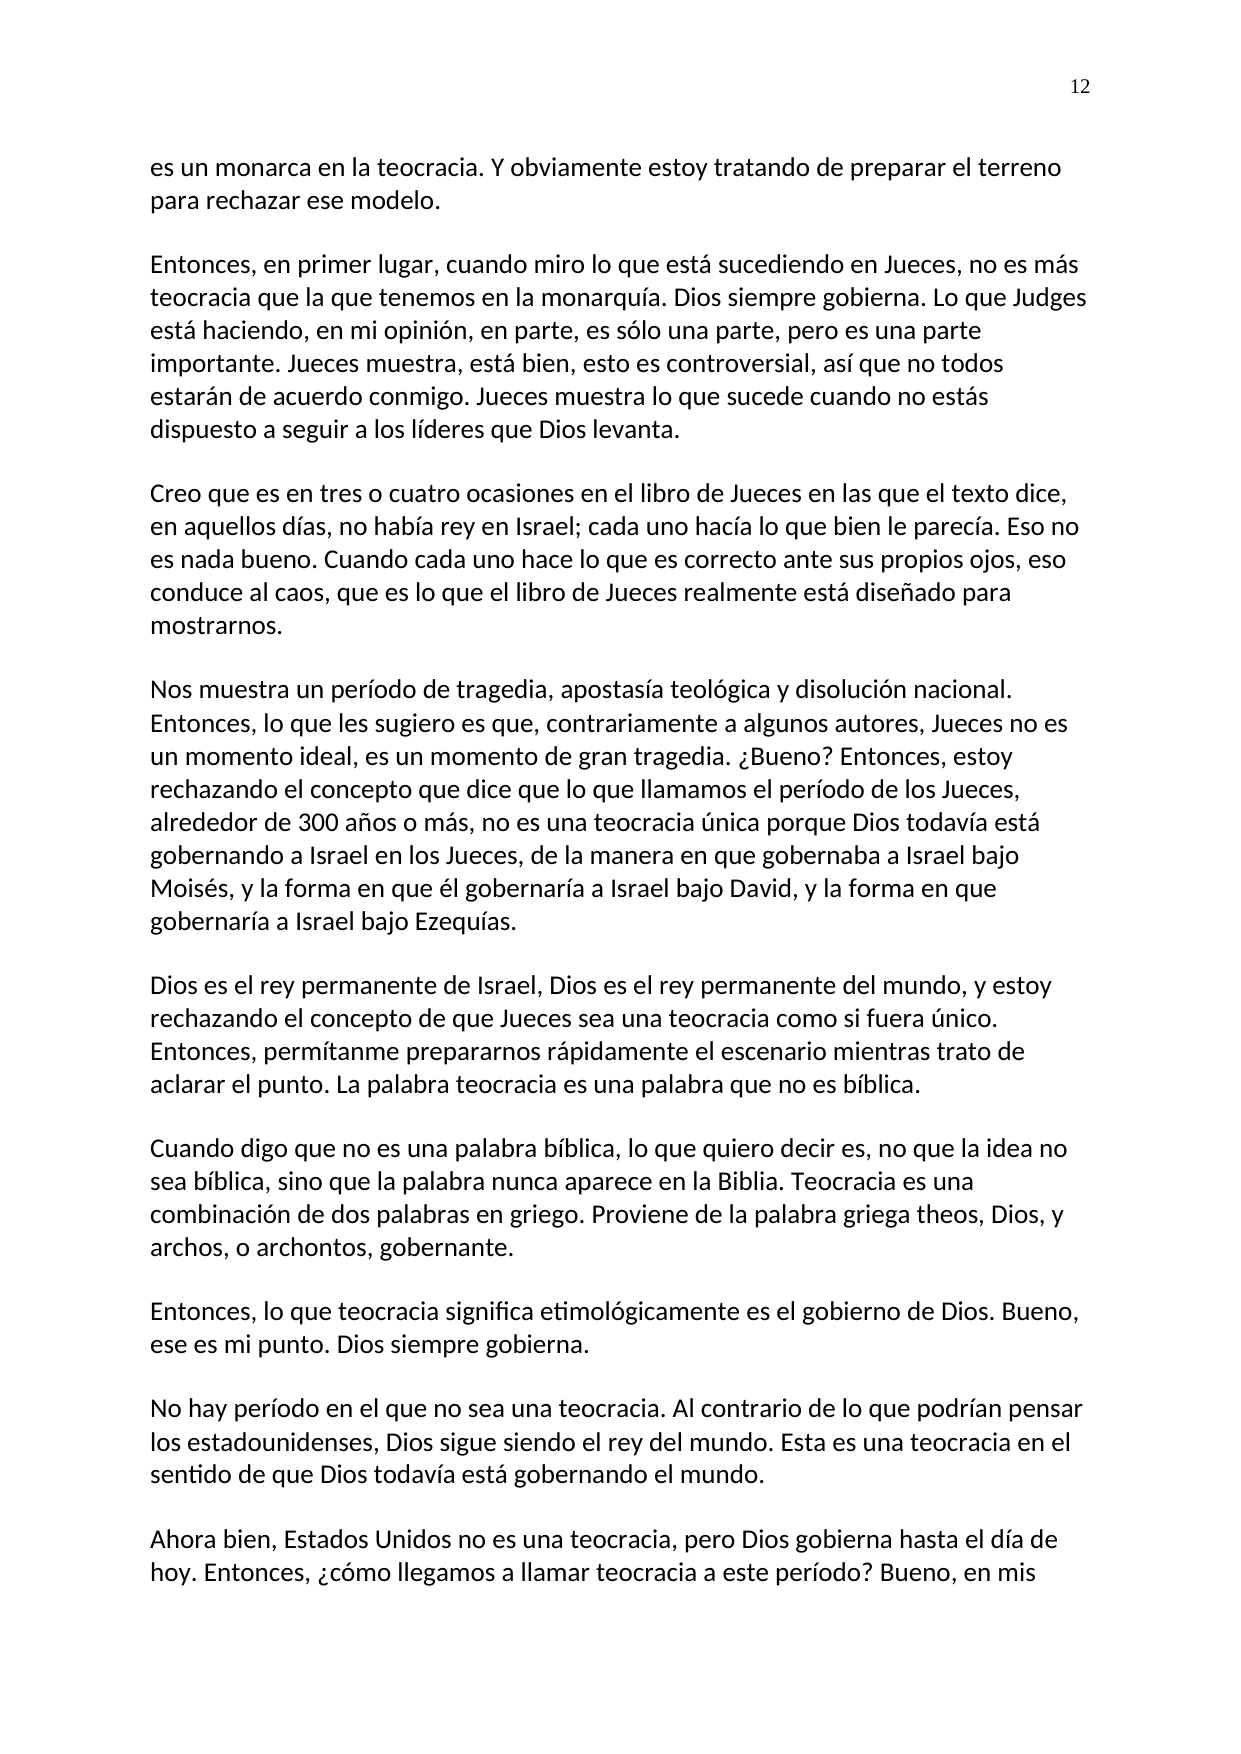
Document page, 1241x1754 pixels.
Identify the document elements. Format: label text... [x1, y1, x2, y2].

text Dios es el rey permanente de Israel, Dios es el rey permanente del mundo, y estoy rechazando el concepto de que Jueces sea una teocracia como si fuera único. Entonces, permítanme prepararnos rápidamente el escenario mientras trato de aclarar el punto. La palabra teocracia es una palabra que no es bíblica. [150, 968, 1090, 1100]
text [150, 150, 1090, 216]
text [150, 1522, 1090, 1588]
text Cuando digo que no es una palabra bíblica, lo que quiero decir es, no que la idea no sea bíblica, sino que la palabra nunca aparece en la Biblia. Teocracia es una combinación de dos palabras en griego. Proviene de la palabra griega theos, Dios, y archos, o archontos, gobernante. [150, 1131, 1090, 1263]
text Entonces, en primer lugar, cuando miro lo que está sucediendo en Jueces, no es más teocracia que la que tenemos en la monarquía. Dios siempre gobierna. Lo que Judges está haciendo, en mi opinión, en parte, es sólo una parte, pero es una parte importante. Jueces muestra, está bien, esto es controversial, así que no todos estarán de acuerdo conmigo. Jueces muestra lo que sucede cuando no estás dispuesto a seguir a los líderes que Dios levanta. [150, 247, 1090, 445]
text Nos muestra un período de tragedia, apostasía teológica y disolución nacional. Entonces, lo que les sugiero es que, contrariamente a algunos autores, Jueces no es un momento ideal, es un momento de gran tragedia. ¿Bueno? Entonces, estoy rechazando el concepto que dice que lo que llamamos el período de los Jueces, alrededor de 300 años o más, no es una teocracia única porque Dios todavía está gobernando a Israel en los Jueces, de la manera en que gobernaba a Israel bajo Moisés, y la forma en que él gobernaría a Israel bajo David, y la forma en que gobernaría a Israel bajo Ezequías. [150, 673, 1090, 937]
text Entonces, lo que teocracia significa etimológicamente es el gobierno de Dios. Bueno, ese es mi punto. Dios siempre gobierna. [150, 1294, 1090, 1361]
text Creo que es en tres o cuatro ocasiones en el libro de Jueces en las que el texto dice, en aquellos días, no había rey en Israel; cada uno hacía lo que bien le parecía. Eso no es nada bueno. Cuando cada uno hace lo que es correcto ante sus propios ojos, eso conduce al caos, que es lo que el libro de Jueces realmente está diseñado para mostrarnos. [150, 476, 1090, 642]
text No hay período en el que no sea una teocracia. Al contrario de lo que podrían pensar los estadounidenses, Dios sigue siendo el rey del mundo. Esta es una teocracia en el sentido de que Dios todavía está gobernando el mundo. [150, 1392, 1090, 1491]
